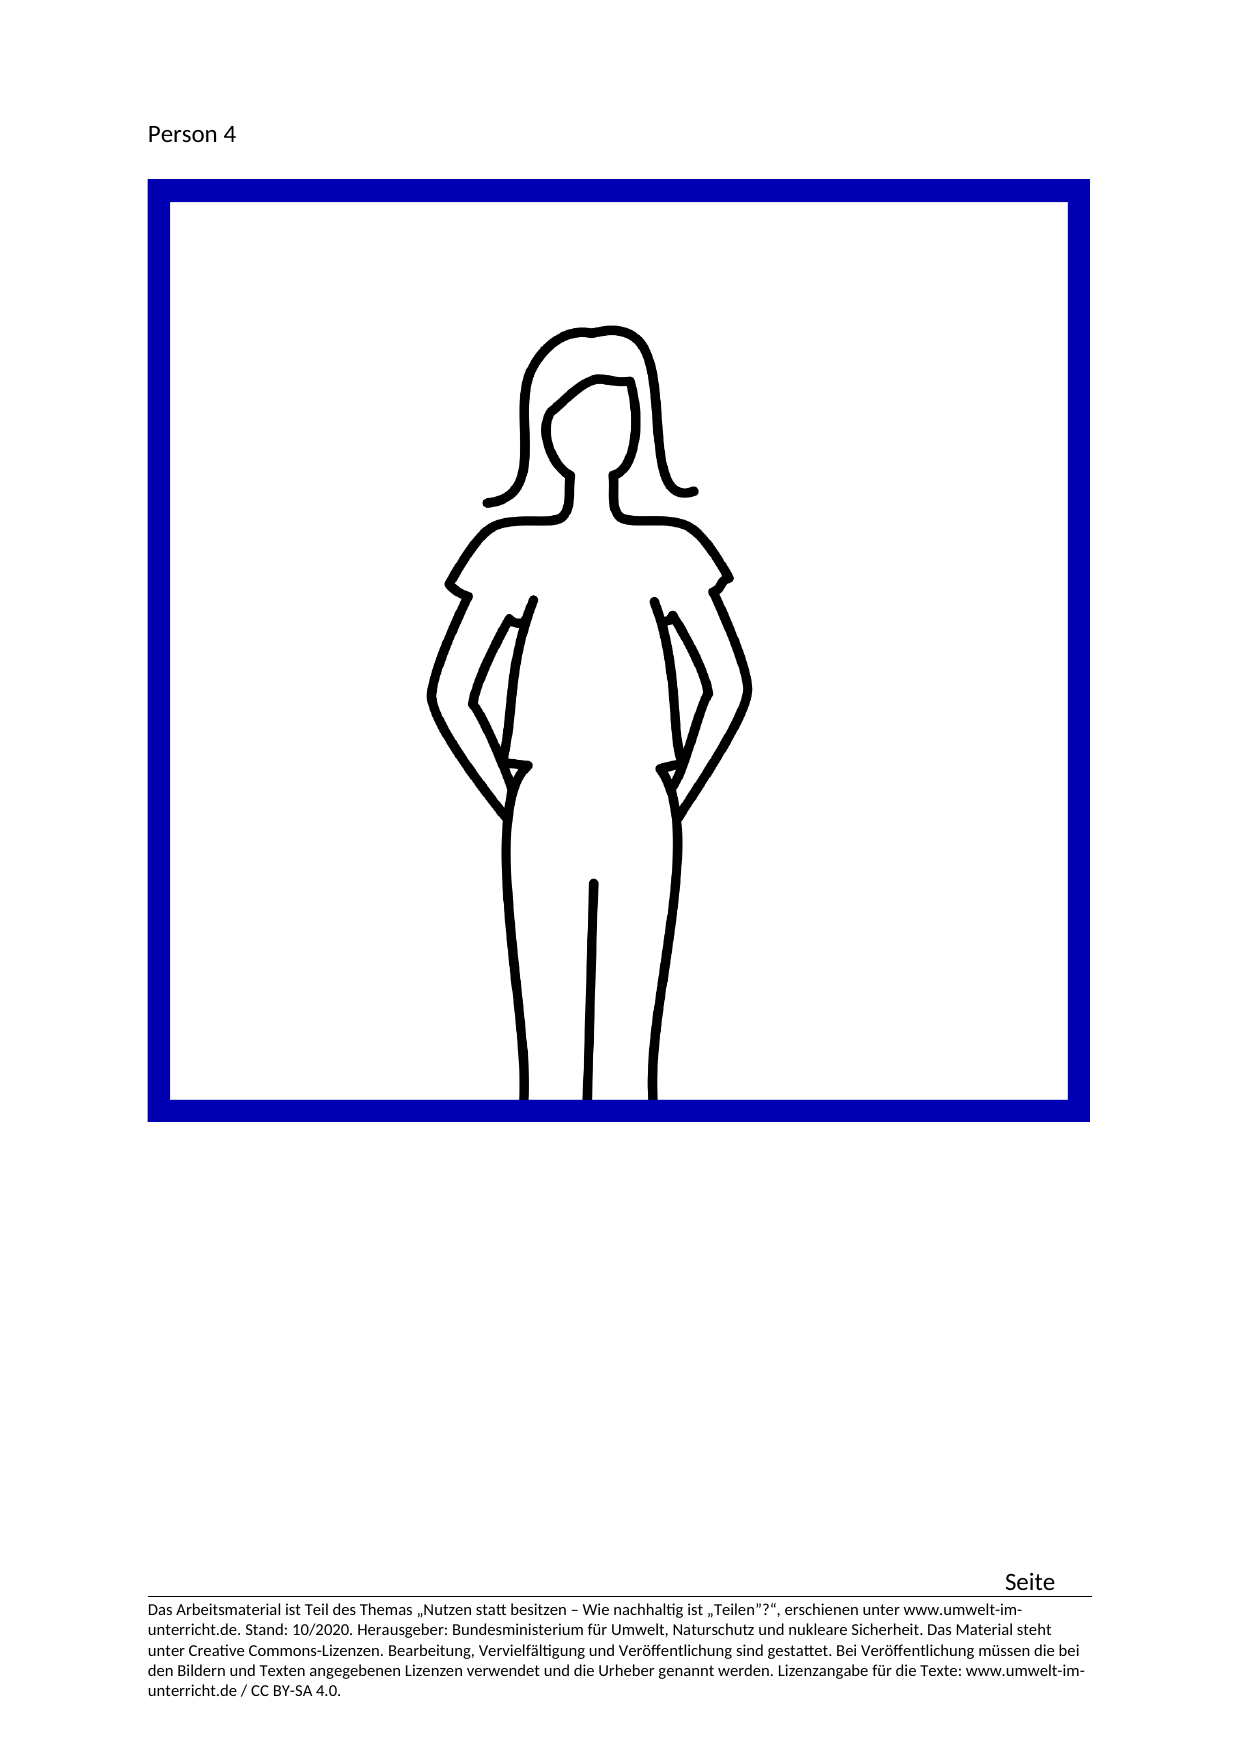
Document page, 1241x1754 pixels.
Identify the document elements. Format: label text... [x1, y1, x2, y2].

picture [147, 179, 1090, 1122]
text Person 4 [148, 118, 1092, 149]
